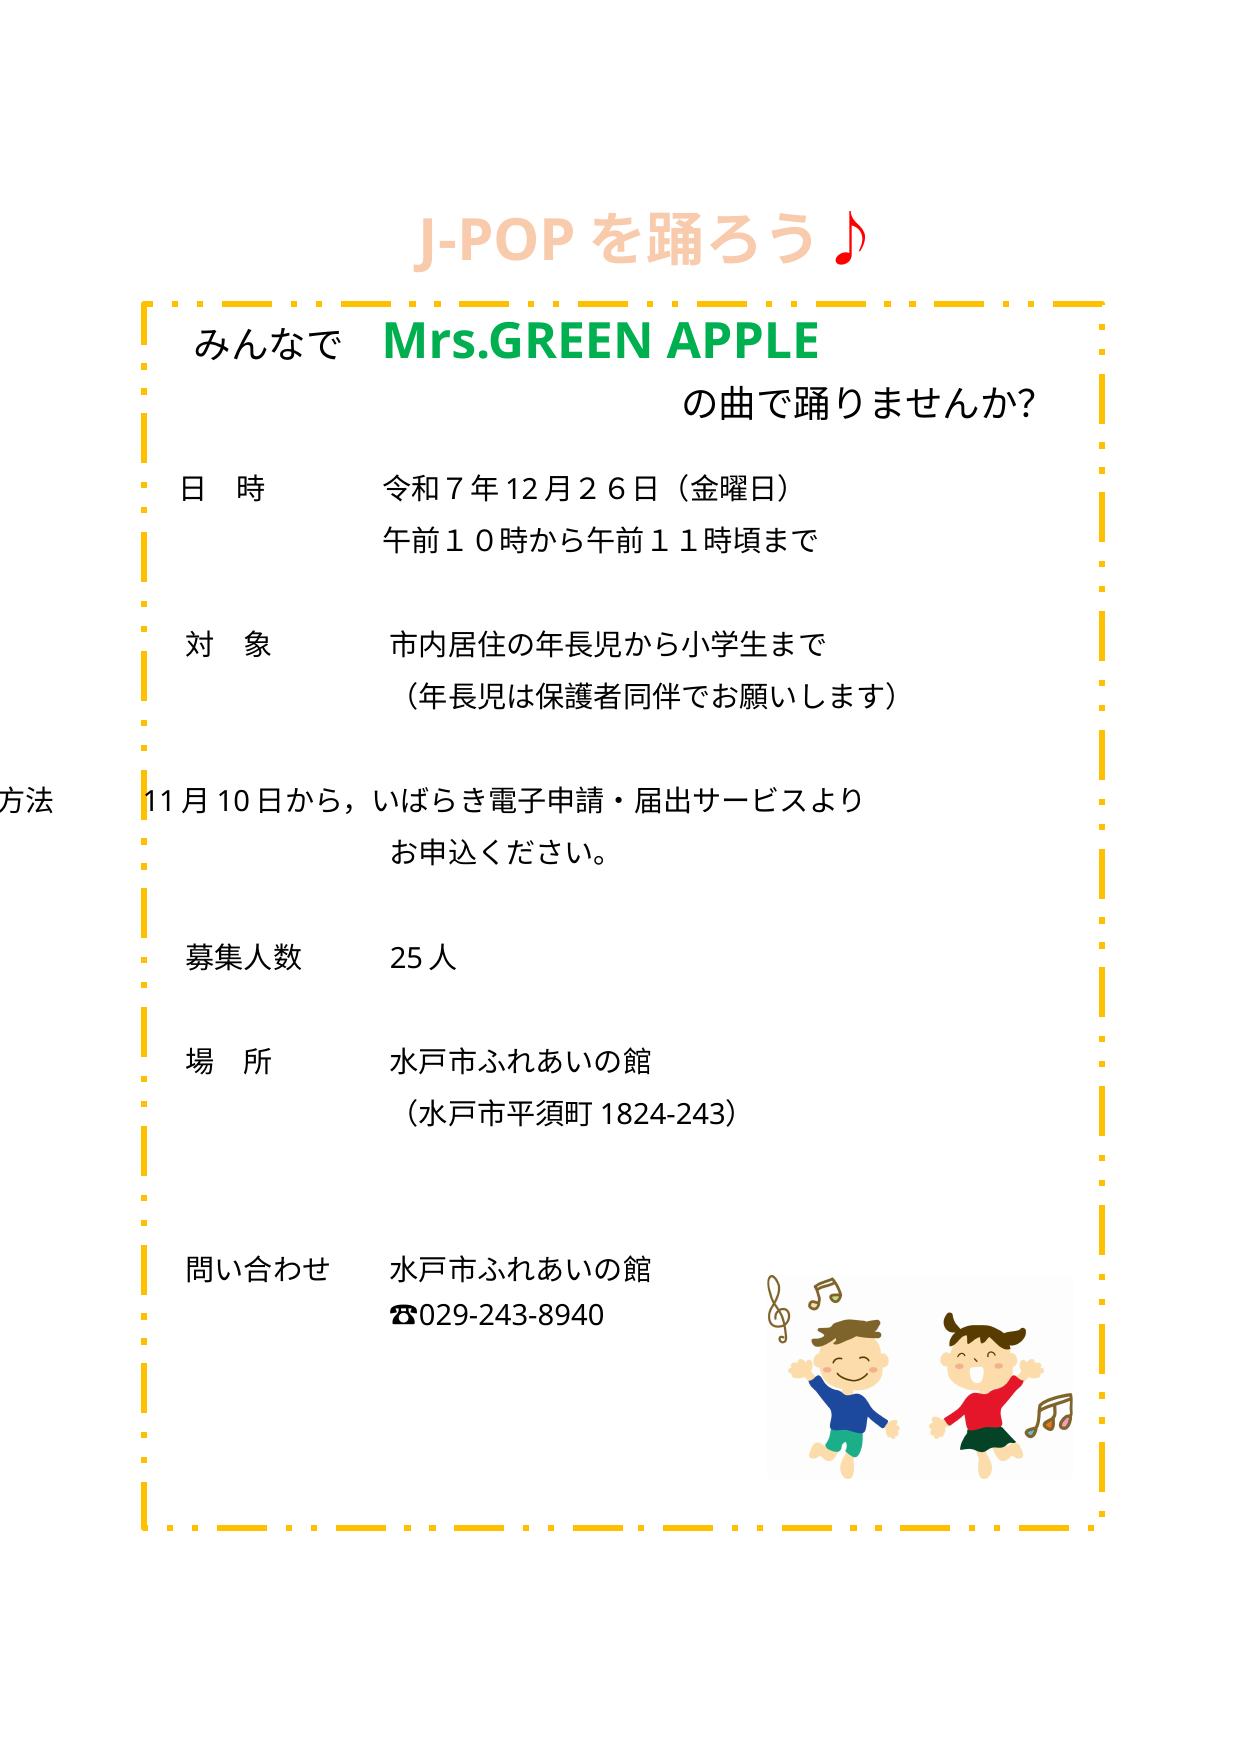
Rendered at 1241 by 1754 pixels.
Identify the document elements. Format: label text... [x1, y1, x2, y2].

text J-POPを踊ろう♪ [177, 179, 1063, 292]
picture [767, 1275, 1073, 1479]
